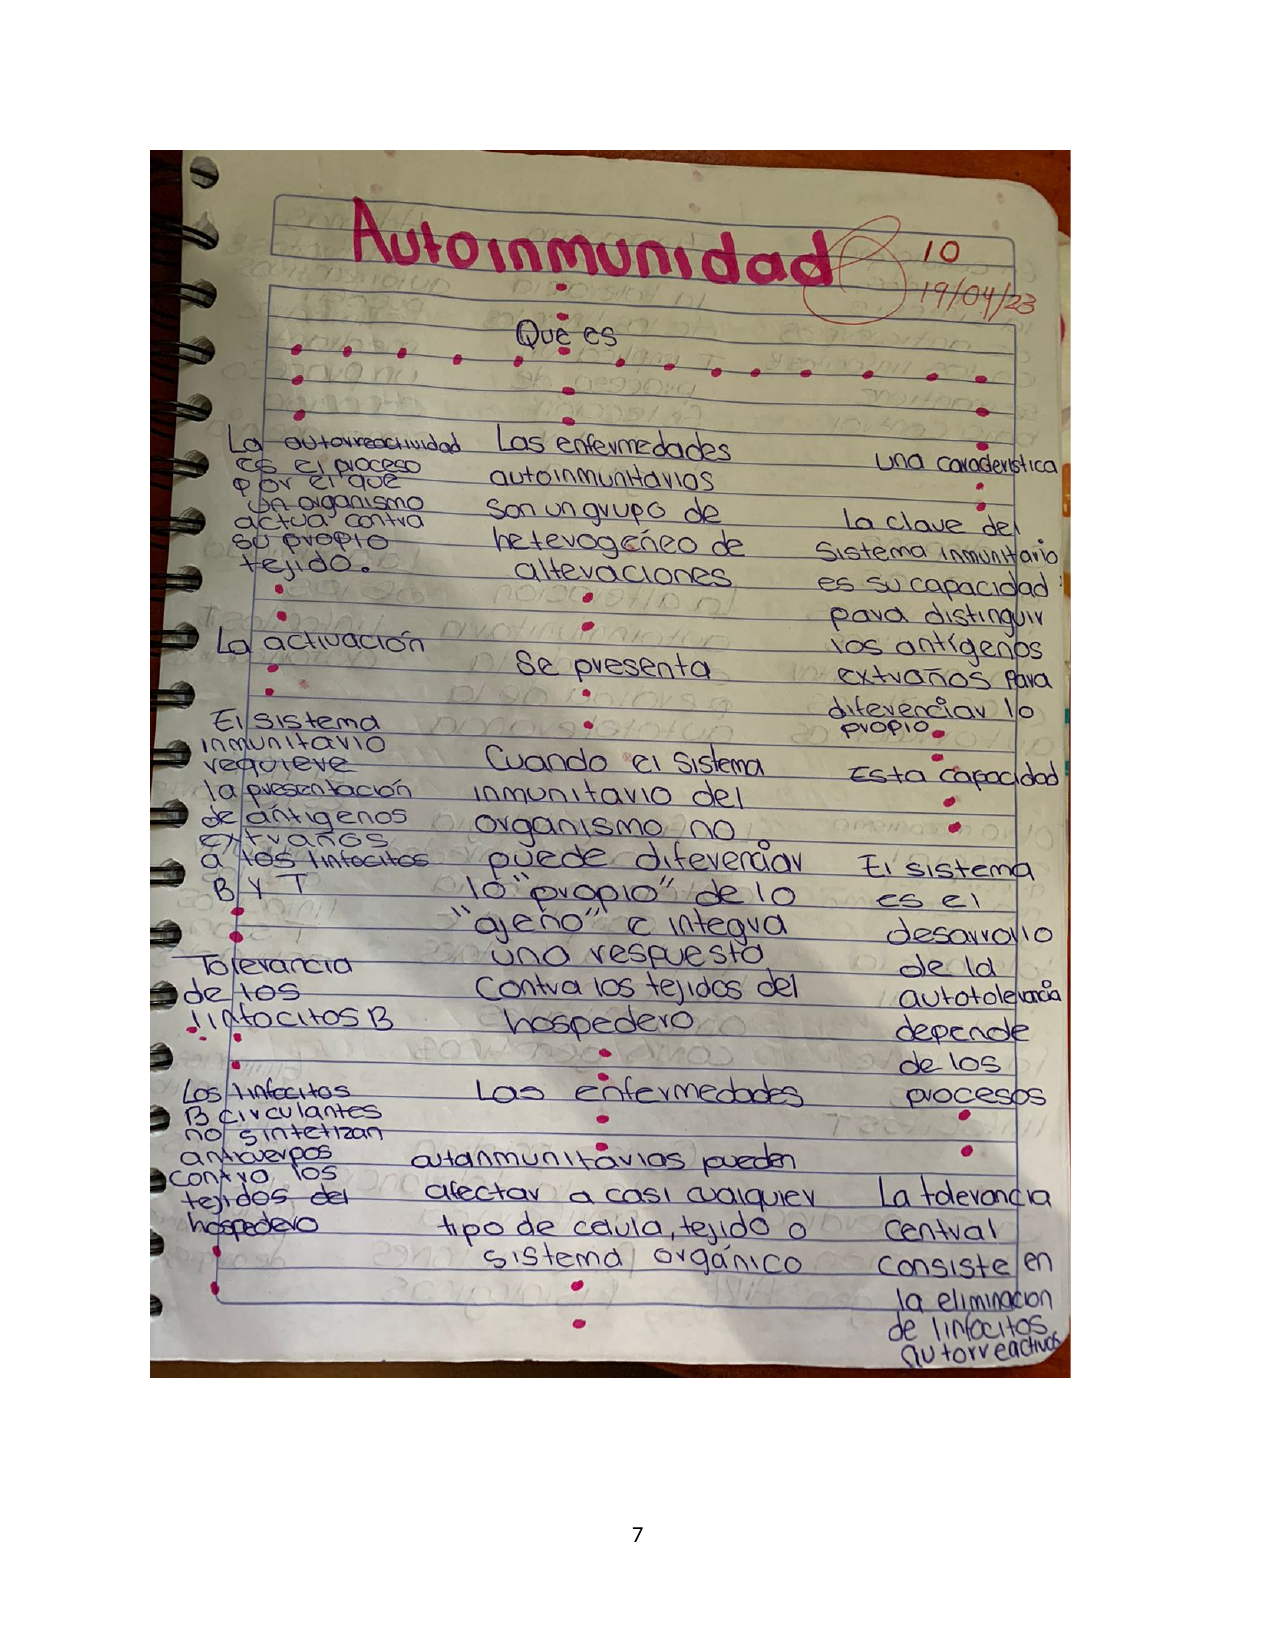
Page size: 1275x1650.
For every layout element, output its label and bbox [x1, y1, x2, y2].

picture [150, 150, 1071, 1378]
